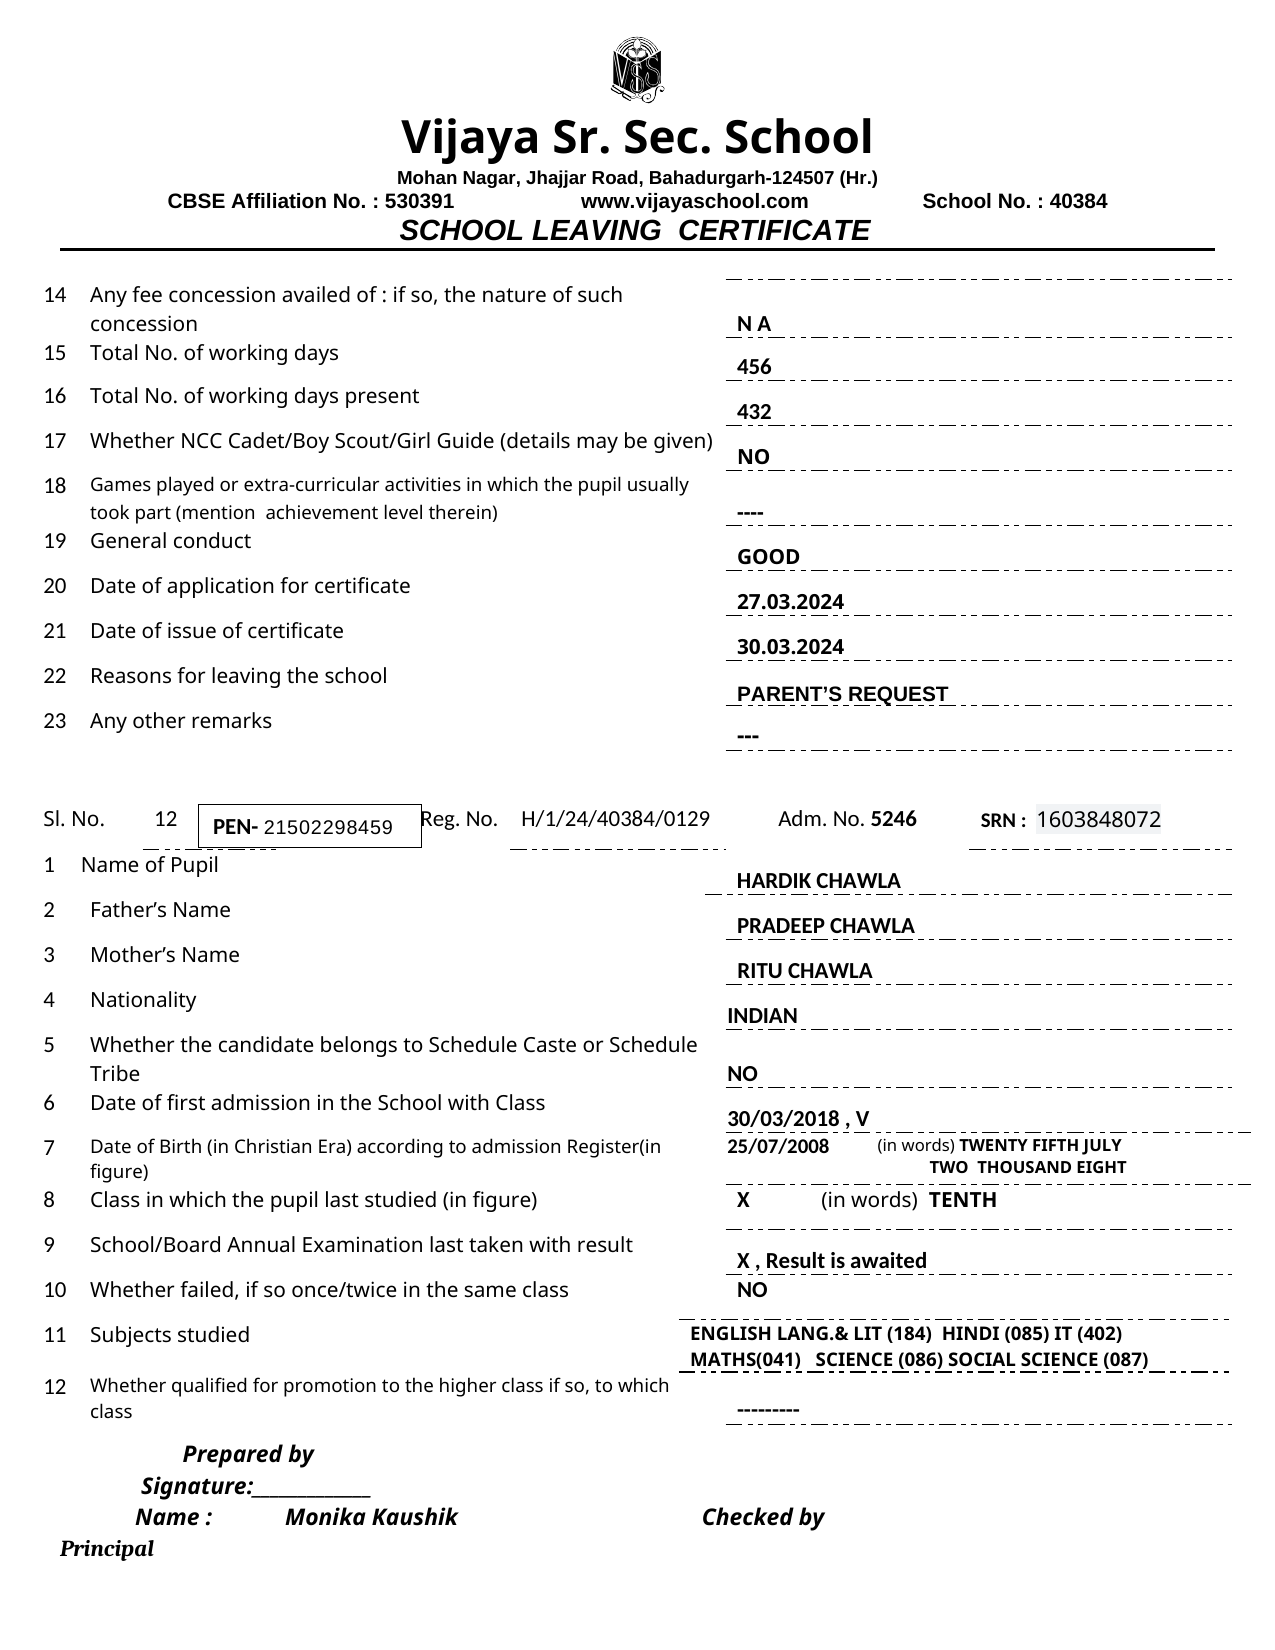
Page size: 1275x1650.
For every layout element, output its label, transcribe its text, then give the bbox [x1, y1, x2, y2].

table_cell 2 [32, 894, 79, 939]
table_cell 4 [32, 984, 79, 1029]
table_cell 432 [726, 380, 1232, 425]
table_header Reg. No. [276, 804, 510, 849]
table_cell 10 [32, 1274, 79, 1319]
table_cell 12 [32, 1371, 79, 1423]
table_cell 14 [32, 279, 79, 337]
table_cell Date of first admission in the School with Class [79, 1087, 726, 1132]
table_cell 16 [32, 380, 79, 425]
table_header SRN : 1603848072 [969, 804, 1232, 849]
table_cell 18 [32, 470, 79, 525]
table_cell (in words) TENTH [810, 1184, 1232, 1229]
table_cell ---- [726, 470, 1232, 525]
table_cell 17 [32, 425, 79, 470]
table_cell Whether qualified for promotion to the higher class if so, to which class [79, 1371, 726, 1423]
table_cell General conduct [79, 525, 726, 570]
table_cell Total No. of working days present [79, 380, 726, 425]
table_cell INDIAN [726, 984, 1232, 1029]
table_cell School/Board Annual Examination last taken with result [79, 1229, 726, 1274]
table_cell 456 [726, 337, 1232, 380]
table_cell 27.03.2024 [726, 570, 1232, 615]
table_cell Reasons for leaving the school [79, 660, 726, 705]
table_cell NO [726, 425, 1232, 470]
table_cell Father’s Name [79, 894, 726, 939]
table_cell 1 [32, 849, 69, 894]
table_cell Name of Pupil [69, 849, 705, 894]
table_header Sl. No. [32, 804, 143, 849]
table_cell X [726, 1184, 810, 1229]
table_cell 30.03.2024 [726, 615, 1232, 660]
table_cell GOOD [726, 525, 1232, 570]
table_cell 21 [32, 615, 79, 660]
table_cell Date of issue of certificate [79, 615, 726, 660]
table_cell 11 [32, 1319, 79, 1371]
table_cell 5 [32, 1029, 79, 1087]
table_cell Any fee concession availed of : if so, the nature of such concession [79, 279, 726, 337]
table_cell Class in which the pupil last studied (in figure) [79, 1184, 726, 1229]
table_cell Nationality [79, 984, 726, 1029]
table_cell NO [726, 1029, 1232, 1087]
table_cell N A [726, 279, 1232, 337]
table_cell 25/07/2008 [726, 1132, 866, 1184]
table_cell --- [726, 705, 1232, 750]
table_cell ENGLISH LANG.& LIT (184) HINDI (085) IT (402) MATHS(041) SCIENCE (086) SOCIAL SCIENCE (087) [679, 1319, 1222, 1371]
table_cell Mother’s Name [79, 939, 726, 984]
table_cell 6 [32, 1087, 79, 1132]
table_cell 3 [32, 939, 79, 984]
table_cell 23 [32, 705, 79, 750]
table_cell HARDIK CHAWLA [705, 849, 1222, 894]
table_cell PRADEEP CHAWLA [726, 894, 1232, 939]
table_cell Whether failed, if so once/twice in the same class [79, 1274, 726, 1319]
table_cell Total No. of working days [79, 337, 726, 380]
table_cell X , Result is awaited [726, 1229, 1232, 1274]
table_cell 7 [32, 1132, 79, 1184]
table_header 12 [143, 804, 276, 849]
table_header Adm. No. 5246 [726, 804, 969, 849]
table_cell 19 [32, 525, 79, 570]
table_cell 22 [32, 660, 79, 705]
table_cell 9 [32, 1229, 79, 1274]
table_cell Subjects studied [79, 1319, 679, 1371]
table_cell Any other remarks [79, 705, 726, 750]
table_cell Games played or extra-curricular activities in which the pupil usually took part (mention achievement level therein) [79, 470, 726, 525]
table_cell Whether the candidate belongs to Schedule Caste or Schedule Tribe [79, 1029, 726, 1087]
table_cell 30/03/2018 , V [726, 1087, 1232, 1132]
table_cell Date of application for certificate [79, 570, 726, 615]
table_cell PARENT’S REQUEST [726, 660, 1232, 705]
table_cell 20 [32, 570, 79, 615]
table_cell 8 [32, 1184, 79, 1229]
table_cell RITU CHAWLA [726, 939, 1232, 984]
table_cell (in words) TWENTY FIFTH JULY TWO THOUSAND EIGHT [866, 1132, 1251, 1184]
table_cell --------- [726, 1371, 1232, 1423]
table_cell Whether NCC Cadet/Boy Scout/Girl Guide (details may be given) [79, 425, 726, 470]
table_cell 15 [32, 337, 79, 380]
table_header H/1/24/40384/0129 [510, 804, 726, 849]
table_cell NO [726, 1274, 1232, 1319]
table_cell Date of Birth (in Christian Era) according to admission Register(in figure) [79, 1132, 726, 1184]
